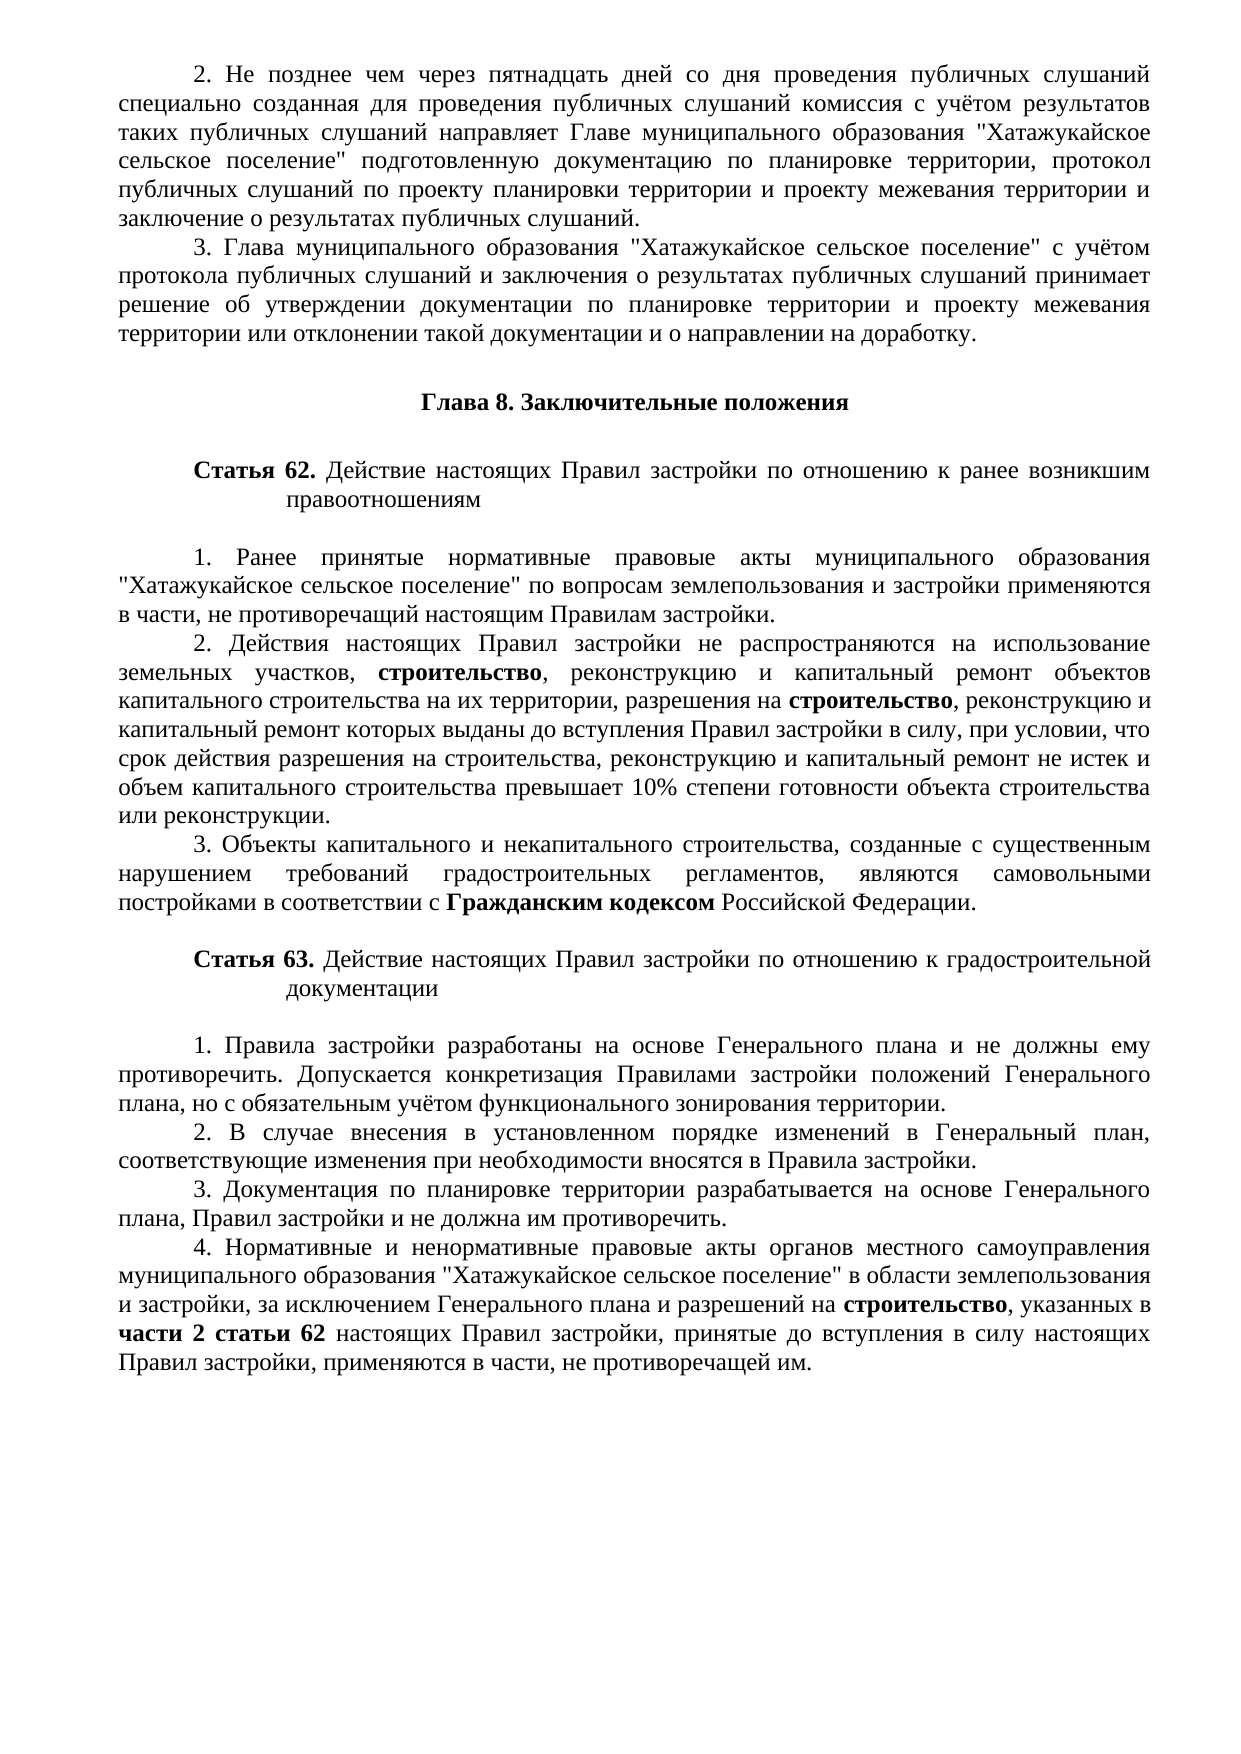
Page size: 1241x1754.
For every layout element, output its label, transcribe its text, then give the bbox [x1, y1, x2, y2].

text 2. Не позднее чем через пятнадцать дней со дня проведения публичных слушаний специально созданная для проведения публичных слушаний комиссия с учётом результатов таких публичных слушаний направляет Главе муниципального образования "Хатажукайское сельское поселение" подготовленную документацию по планировке территории, протокол публичных слушаний по проекту планировки территории и проекту межевания территории и заключение о результатах публичных слушаний. [118, 59, 1152, 232]
text 3. Объекты капитального и некапитального строительства, созданные с существенным нарушением требований градостроительных регламентов, являются самовольными постройками в соответствии с Гражданским кодексом Российской Федерации. [118, 829, 1152, 915]
subtitle Глава 8. Заключительные положения [118, 387, 1152, 415]
text 1. Правила застройки разработаны на основе Генерального плана и не должны ему противоречить. Допускается конкретизация Правилами застройки положений Генерального плана, но с обязательным учётом функционального зонирования территории. [118, 1030, 1152, 1117]
text 3. Глава муниципального образования "Хатажукайское сельское поселение" с учётом протокола публичных слушаний и заключения о результатах публичных слушаний принимает решение об утверждении документации по планировке территории и проекту межевания территории или отклонении такой документации и о направлении на доработку. [118, 232, 1152, 347]
text Статья 62. Действие настоящих Правил застройки по отношению к ранее возникшим правоотношениям [193, 455, 1152, 513]
text Статья 63. Действие настоящих Правил застройки по отношению к градостроительной документации [193, 944, 1152, 1002]
text 3. Документация по планировке территории разрабатывается на основе Генерального плана, Правил застройки и не должна им противоречить. [118, 1174, 1152, 1232]
text 2. В случае внесения в установленном порядке изменений в Генеральный план, соответствующие изменения при необходимости вносятся в Правила застройки. [118, 1117, 1152, 1174]
text 4. Нормативные и ненормативные правовые акты органов местного самоуправления муниципального образования "Хатажукайское сельское поселение" в области землепользования и застройки, за исключением Генерального плана и разрешений на строительство, указанных в части 2 статьи 62 настоящих Правил застройки, принятые до вступления в силу настоящих Правил застройки, применяются в части, не противоречащей им. [118, 1232, 1152, 1375]
text 1. Ранее принятые нормативные правовые акты муниципального образования "Хатажукайское сельское поселение" по вопросам землепользования и застройки применяются в части, не противоречащий настоящим Правилам застройки. [118, 542, 1152, 628]
text 2. Действия настоящих Правил застройки не распространяются на использование земельных участков, строительство, реконструкцию и капитальный ремонт объектов капитального строительства на их территории, разрешения на строительство, реконструкцию и капитальный ремонт которых выданы до вступления Правил застройки в силу, при условии, что срок действия разрешения на строительства, реконструкцию и капитальный ремонт не истек и объем капитального строительства превышает 10% степени готовности объекта строительства или реконструкции. [118, 628, 1152, 829]
